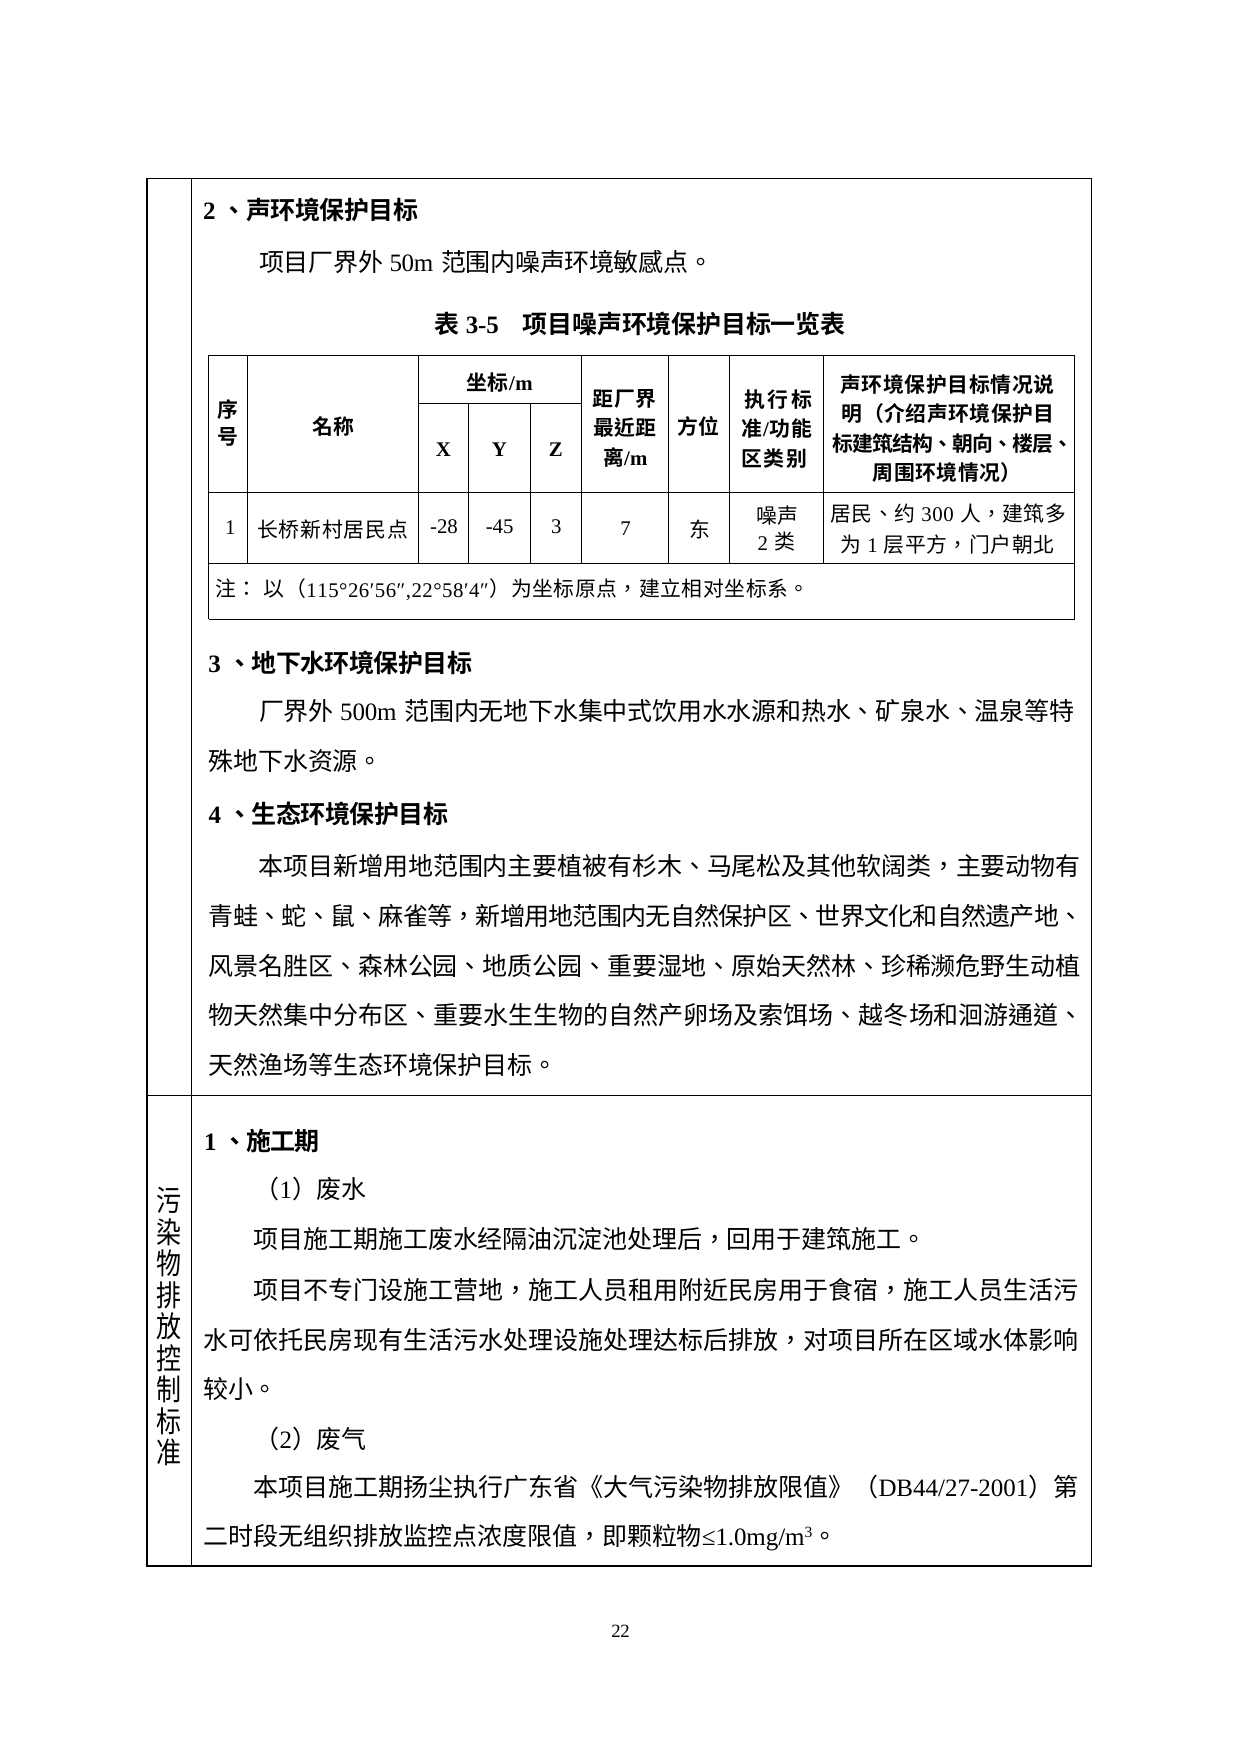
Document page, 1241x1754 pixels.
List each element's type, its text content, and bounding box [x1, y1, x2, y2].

table_header [148, 179, 191, 1095]
table_cell 污染物排放控制标准 [148, 1096, 191, 1565]
table_header 2 、声环境保护目标 项目厂界外 50m 范围内噪声环境敏感点。 表 3-5 项目噪声环境保护目标一览表 3 、地下水环境保护目标 厂界外 500m 范围内无地下水集中式饮用水水源和热水、矿泉水、温泉等特 殊地下水资源。 4 、生态环境保护目标 本项目新增用地范围内主要植被有杉木、马尾松及其他软阔类，主要动物有 青蛙、蛇、鼠、麻雀等，新增用地范围内无自然保护区、世界文化和自然遗产地、 风景名胜区、森林公园、地质公园、重要湿地、原始天然林、珍稀濒危野生动植 物天然集中分布区、重要水生生物的自然产卵场及索饵场、越冬场和洄游通道、 天然渔场等生态环境保护目标。 [192, 179, 1091, 1095]
table_cell 1 、施工期 （1）废水 项目施工期施工废水经隔油沉淀池处理后，回用于建筑施工。 项目不专门设施工营地，施工人员租用附近民房用于食宿，施工人员生活污 水可依托民房现有生活污水处理设施处理达标后排放，对项目所在区域水体影响 较小。 （2）废气 本项目施工期扬尘执行广东省《大气污染物排放限值》（DB44/27-2001）第 二时段无组织排放监控点浓度限值，即颗粒物≤1.0mg/m3。 [192, 1096, 1091, 1565]
